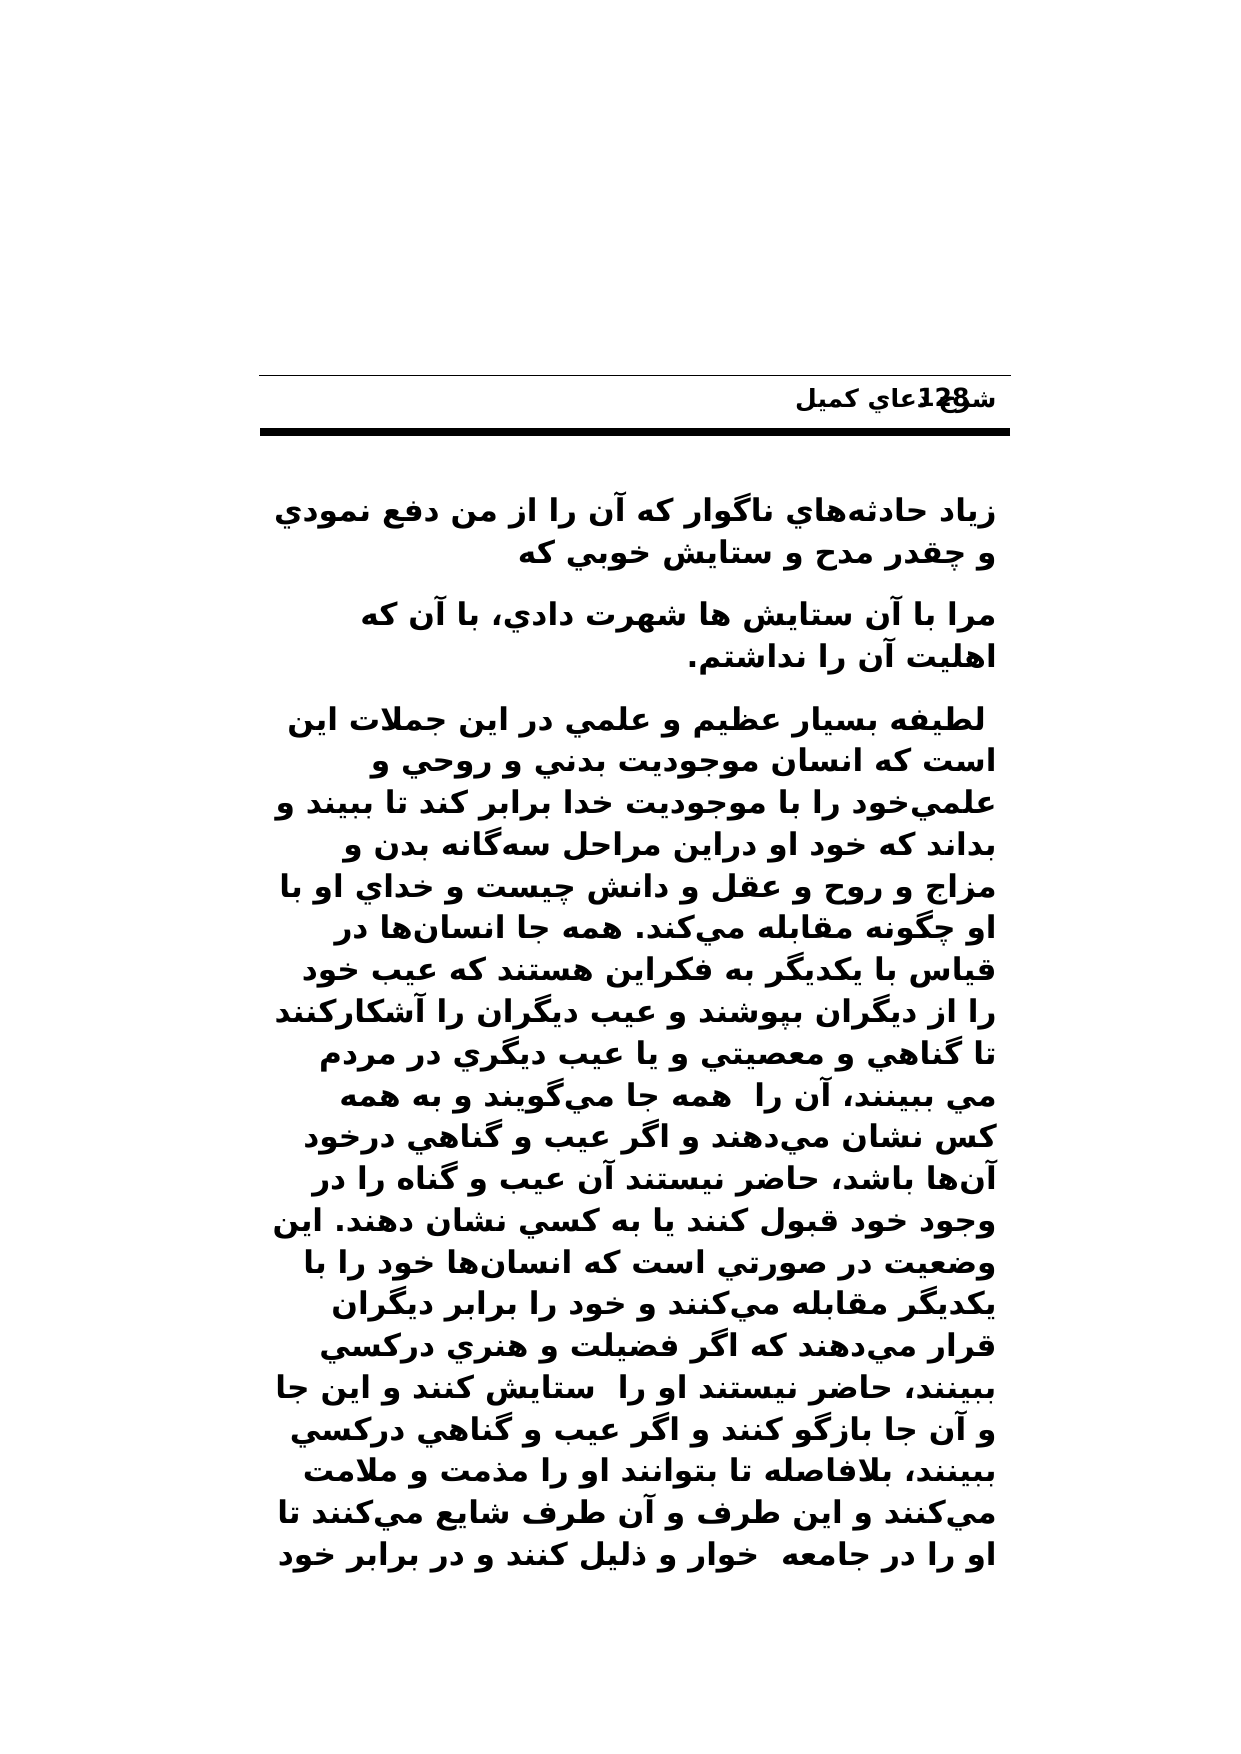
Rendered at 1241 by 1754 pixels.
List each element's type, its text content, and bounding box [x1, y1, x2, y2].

text مرا با آن‌ ستايش ها شهرت‌ دادي‌، با آن‌ كه‌ اهليت‌ آن‌ را نداشتم‌. [266, 597, 996, 675]
